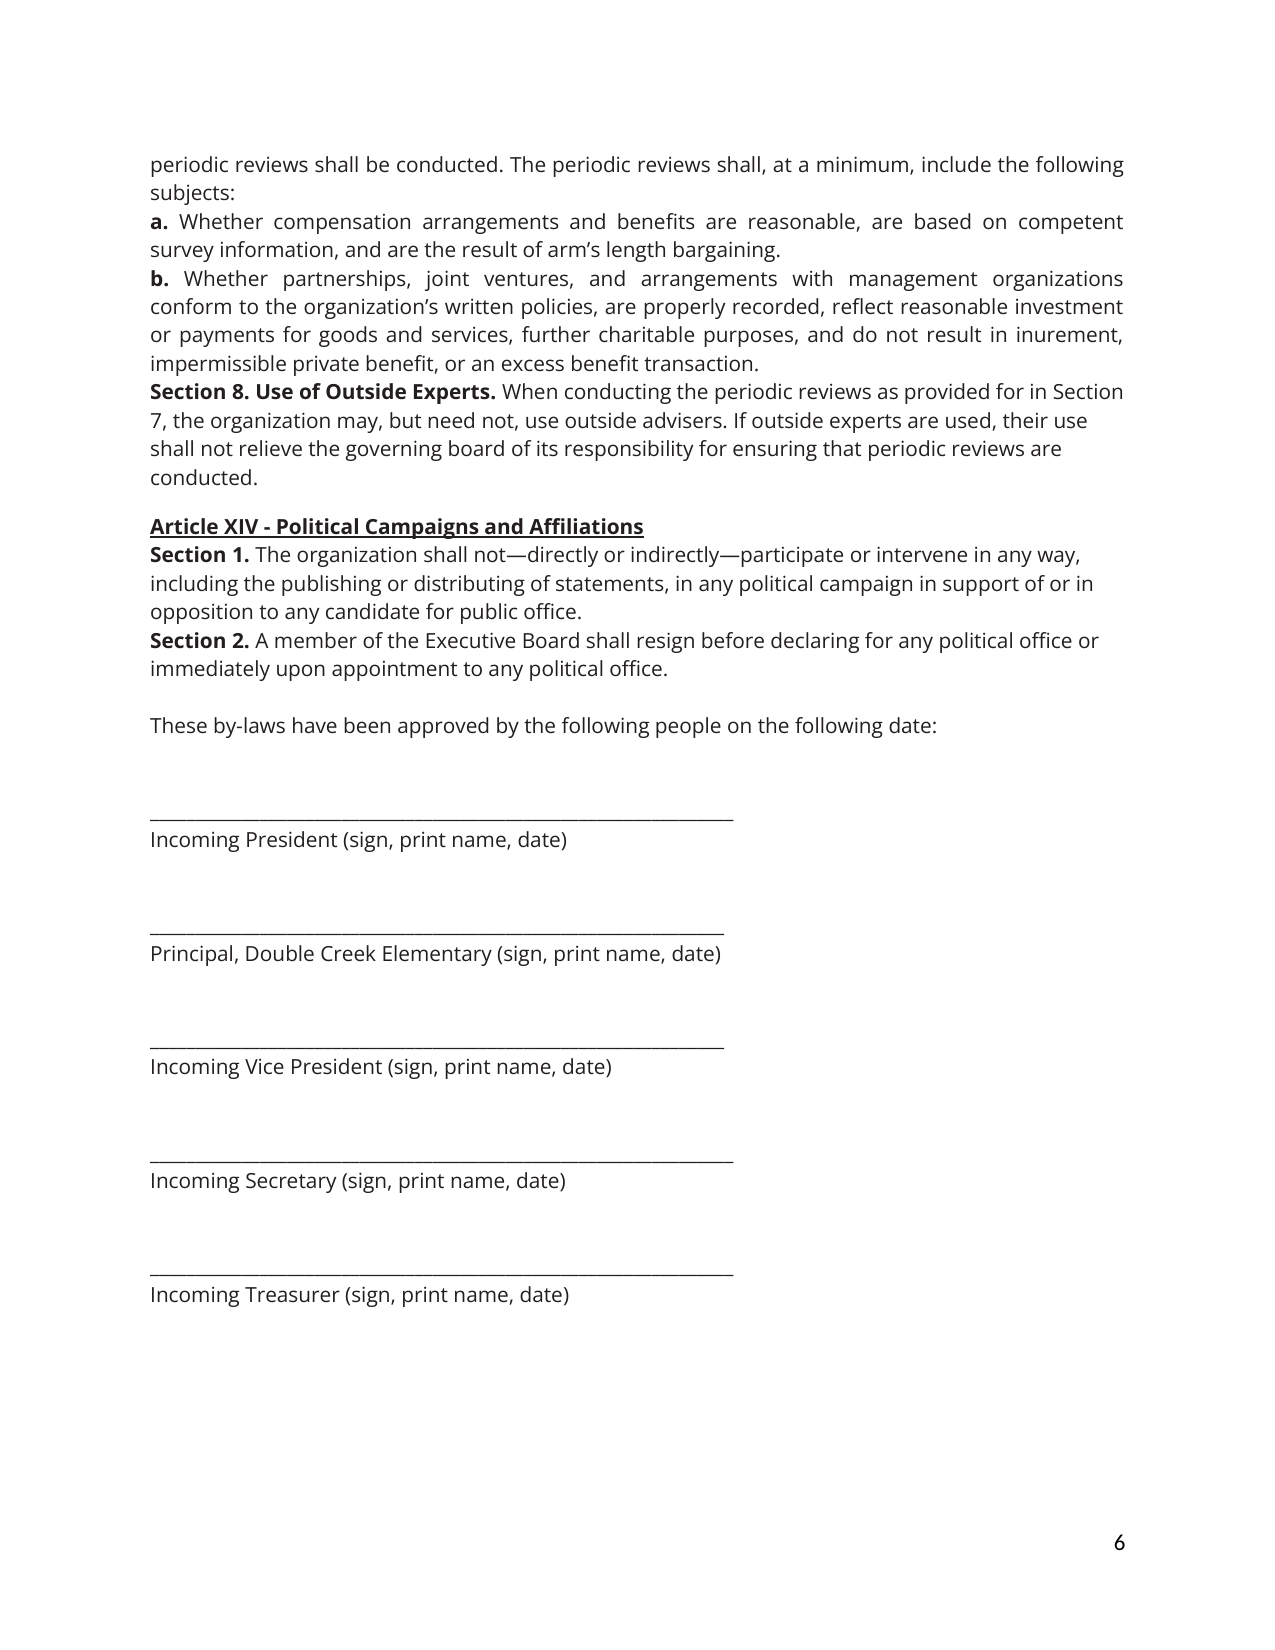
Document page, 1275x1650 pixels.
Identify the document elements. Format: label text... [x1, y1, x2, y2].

text Article XIV - Political Campaigns and Affiliations [150, 512, 1125, 541]
text Section 8. Use of Outside Experts. When conducting the periodic reviews as provided for in Section 7, the organization may, but need not, use outside advisers. If outside experts are used, their use shall not relieve the governing board of its responsibility for ensuring that periodic reviews are conducted. [150, 377, 1125, 491]
text ________________________________________________________________ [150, 1251, 1125, 1280]
text b. Whether partnerships, joint ventures, and arrangements with management organizations conform to the organization’s written policies, are properly recorded, reflect reasonable investment or payments for goods and services, further charitable purposes, and do not result in inurement, impermissible private benefit, or an excess benefit transaction. [150, 264, 1125, 377]
text Section 2. A member of the Executive Board shall resign before declaring for any political office or immediately upon appointment to any political office. [150, 626, 1125, 683]
text These by-laws have been approved by the following people on the following date: [150, 711, 1125, 739]
text a. Whether compensation arrangements and benefits are reasonable, are based on competent survey information, and are the result of arm’s length bargaining. [150, 207, 1125, 264]
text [150, 150, 1125, 207]
text ________________________________________________________________ [150, 796, 1125, 825]
text _______________________________________________________________ [150, 1024, 1125, 1052]
text _______________________________________________________________ [150, 910, 1125, 939]
text Incoming Secretary (sign, print name, date) [150, 1166, 1125, 1194]
text Incoming Vice President (sign, print name, date) [150, 1052, 1125, 1081]
text Principal, Double Creek Elementary (sign, print name, date) [150, 939, 1125, 967]
text Section 1. The organization shall not—directly or indirectly—participate or intervene in any way, including the publishing or distributing of statements, in any political campaign in support of or in opposition to any candidate for public office. [150, 541, 1125, 626]
text Incoming President (sign, print name, date) [150, 825, 1125, 853]
text ________________________________________________________________ [150, 1138, 1125, 1166]
text Incoming Treasurer (sign, print name, date) [150, 1280, 1125, 1308]
